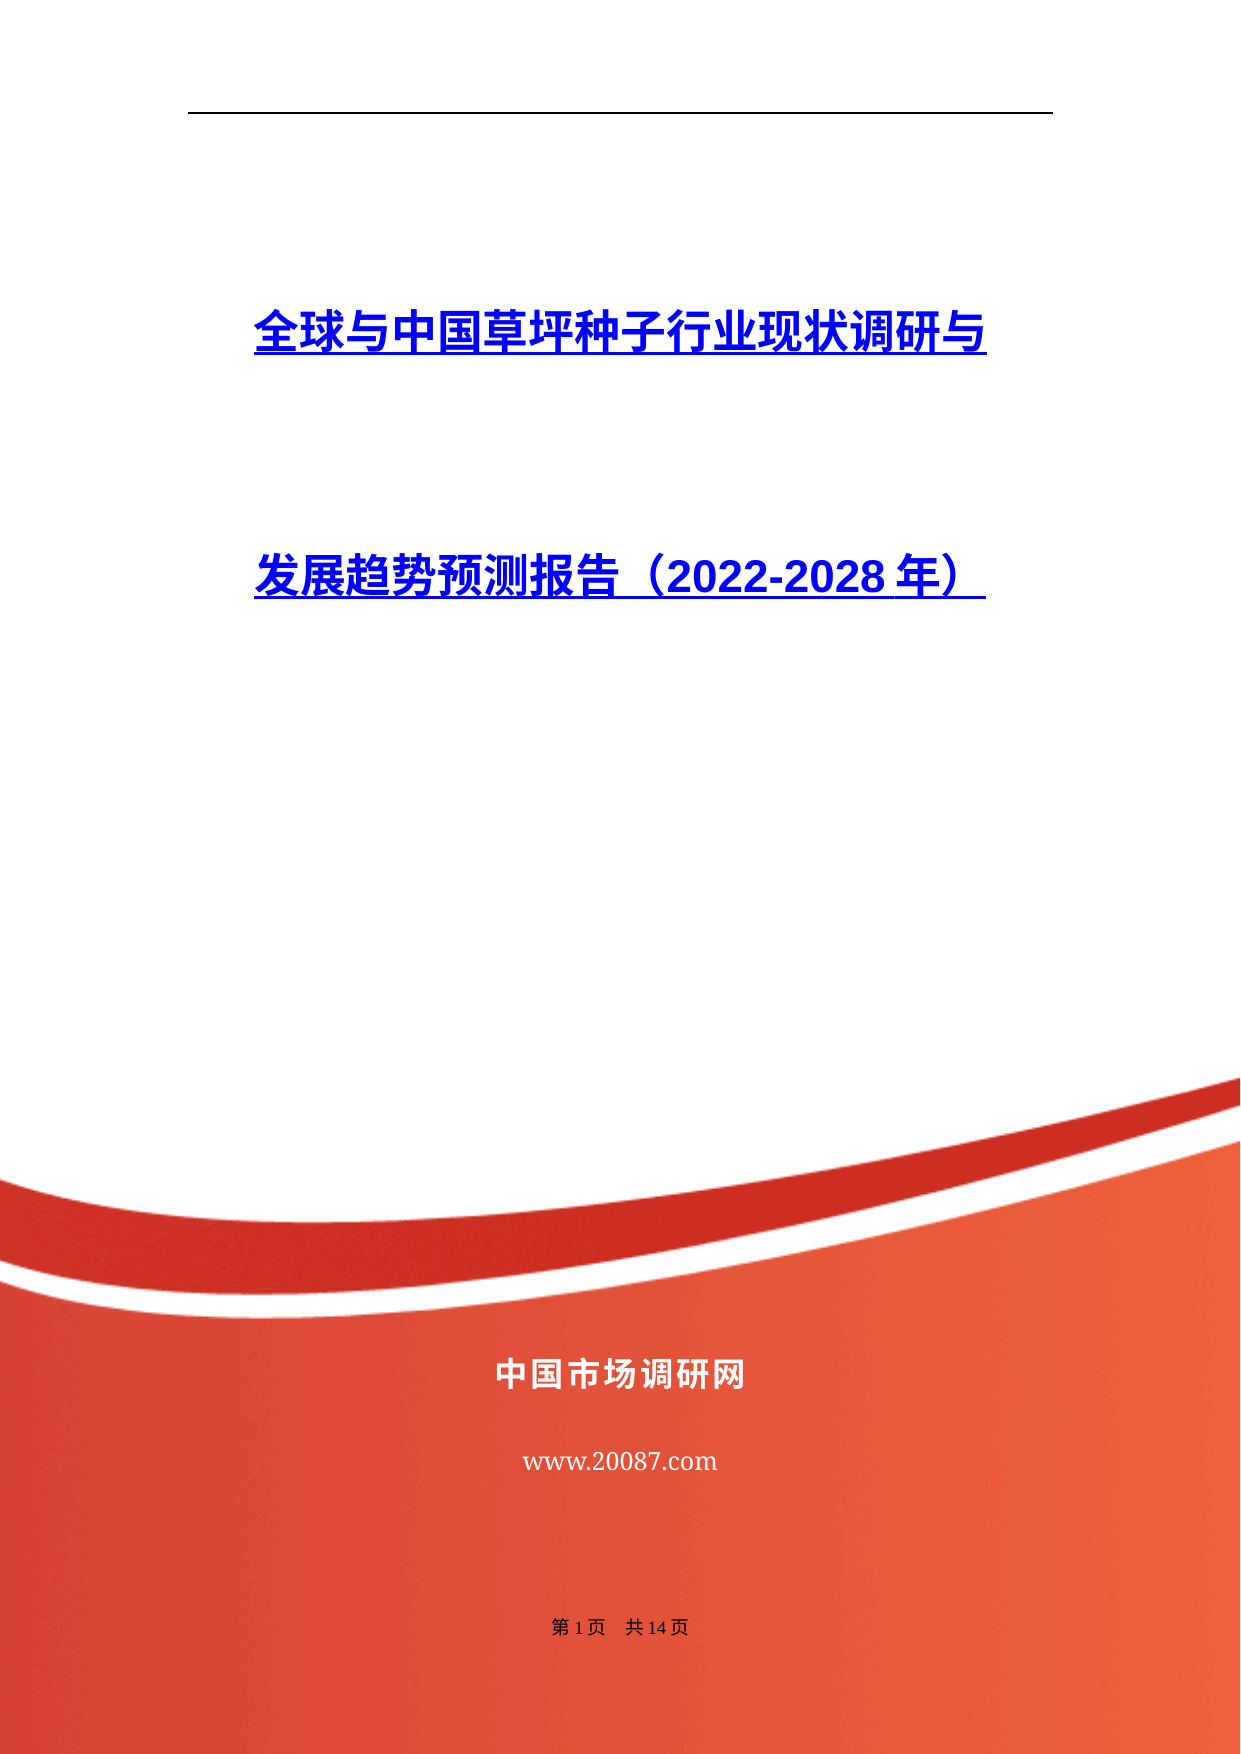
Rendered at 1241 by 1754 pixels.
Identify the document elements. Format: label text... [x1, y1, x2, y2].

text www.20087.com [187, 1428, 1053, 1493]
table_header 全球与中国草坪种子行业现状调研与发展趋势预测报告（2022-2028年） [188, 207, 1053, 773]
subtitle 中国市场调研网 [187, 1339, 1053, 1404]
picture [0, 1006, 1241, 1754]
